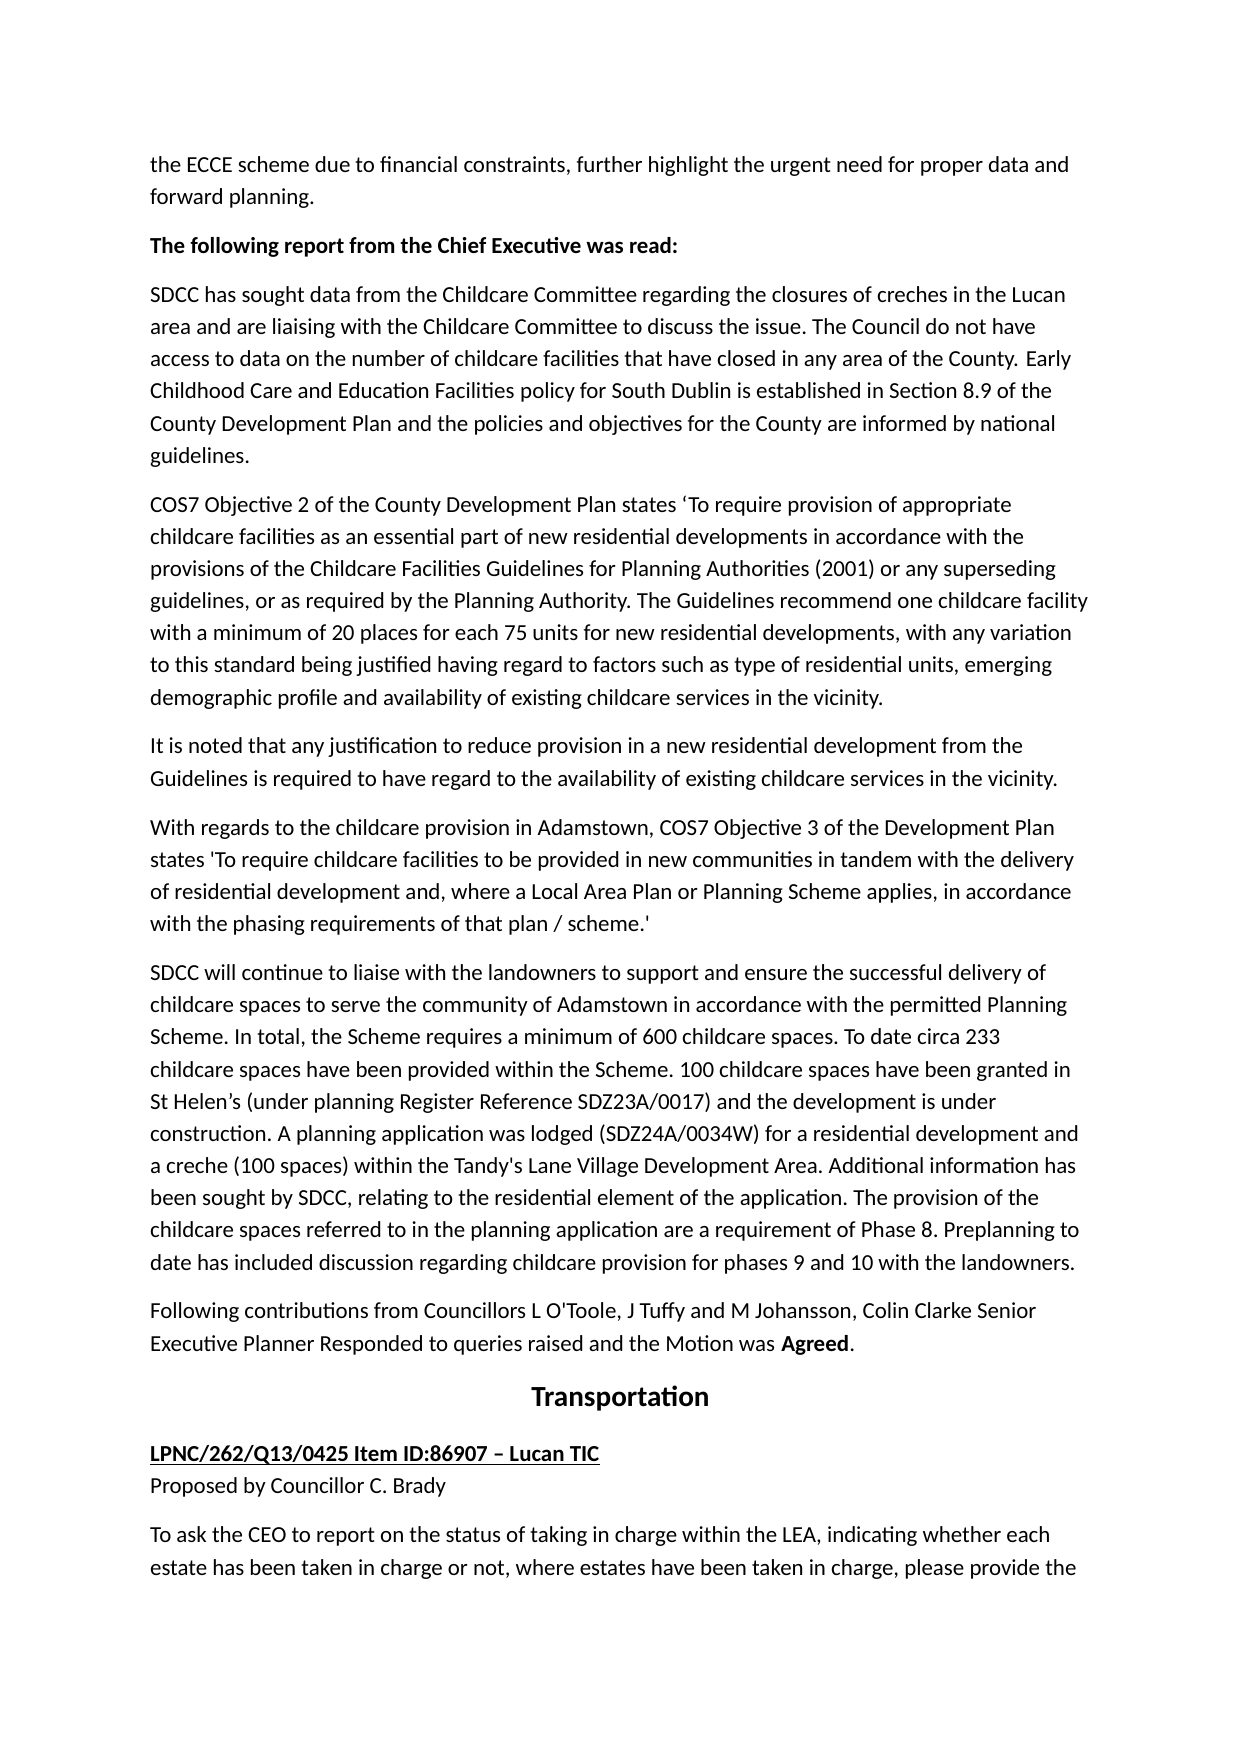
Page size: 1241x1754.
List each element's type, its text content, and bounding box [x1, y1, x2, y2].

text SDCC will continue to liaise with the landowners to support and ensure the successful delivery of childcare spaces to serve the community of Adamstown in accordance with the permitted Planning Scheme. In total, the Scheme requires a minimum of 600 childcare spaces. To date circa 233 childcare spaces have been provided within the Scheme. 100 childcare spaces have been granted in St Helen’s (under planning Register Reference SDZ23A/0017) and the development is under construction. A planning application was lodged (SDZ24A/0034W) for a residential development and a creche (100 spaces) within the Tandy's Lane Village Development Area. Additional information has been sought by SDCC, relating to the residential element of the application. The provision of the childcare spaces referred to in the planning application are a requirement of Phase 8. Preplanning to date has included discussion regarding childcare provision for phases 9 and 10 with the landowners. [150, 958, 1090, 1276]
subtitle LPNC/262/Q13/0425 Item ID:86907 – Lucan TIC [150, 1439, 1090, 1467]
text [150, 150, 1090, 210]
text Proposed by Councillor C. Brady [150, 1472, 1090, 1500]
text The following report from the Chief Executive was read: [150, 231, 1090, 259]
text SDCC has sought data from the Childcare Committee regarding the closures of creches in the Lucan area and are liaising with the Childcare Committee to discuss the issue. The Council do not have access to data on the number of childcare facilities that have closed in any area of the County. Early Childhood Care and Education Facilities policy for South Dublin is established in Section 8.9 of the County Development Plan and the policies and objectives for the County are informed by national guidelines. [150, 280, 1090, 469]
text It is noted that any justification to reduce provision in a new residential development from the Guidelines is required to have regard to the availability of existing childcare services in the vicinity. [150, 732, 1090, 792]
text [150, 1521, 1090, 1581]
text With regards to the childcare provision in Adamstown, COS7 Objective 3 of the Development Plan states 'To require childcare facilities to be provided in new communities in tandem with the delivery of residential development and, where a Local Area Plan or Planning Scheme applies, in accordance with the phasing requirements of that plan / scheme.' [150, 813, 1090, 937]
text Following contributions from Councillors L O'Toole, J Tuffy and M Johansson, Colin Clarke Senior Executive Planner Responded to queries raised and the Motion was Agreed. [150, 1297, 1090, 1357]
subtitle Transportation [150, 1378, 1090, 1413]
text COS7 Objective 2 of the County Development Plan states ‘To require provision of appropriate childcare facilities as an essential part of new residential developments in accordance with the provisions of the Childcare Facilities Guidelines for Planning Authorities (2001) or any superseding guidelines, or as required by the Planning Authority. The Guidelines recommend one childcare facility with a minimum of 20 places for each 75 units for new residential developments, with any variation to this standard being justified having regard to factors such as type of residential units, emerging demographic profile and availability of existing childcare services in the vicinity. [150, 490, 1090, 711]
